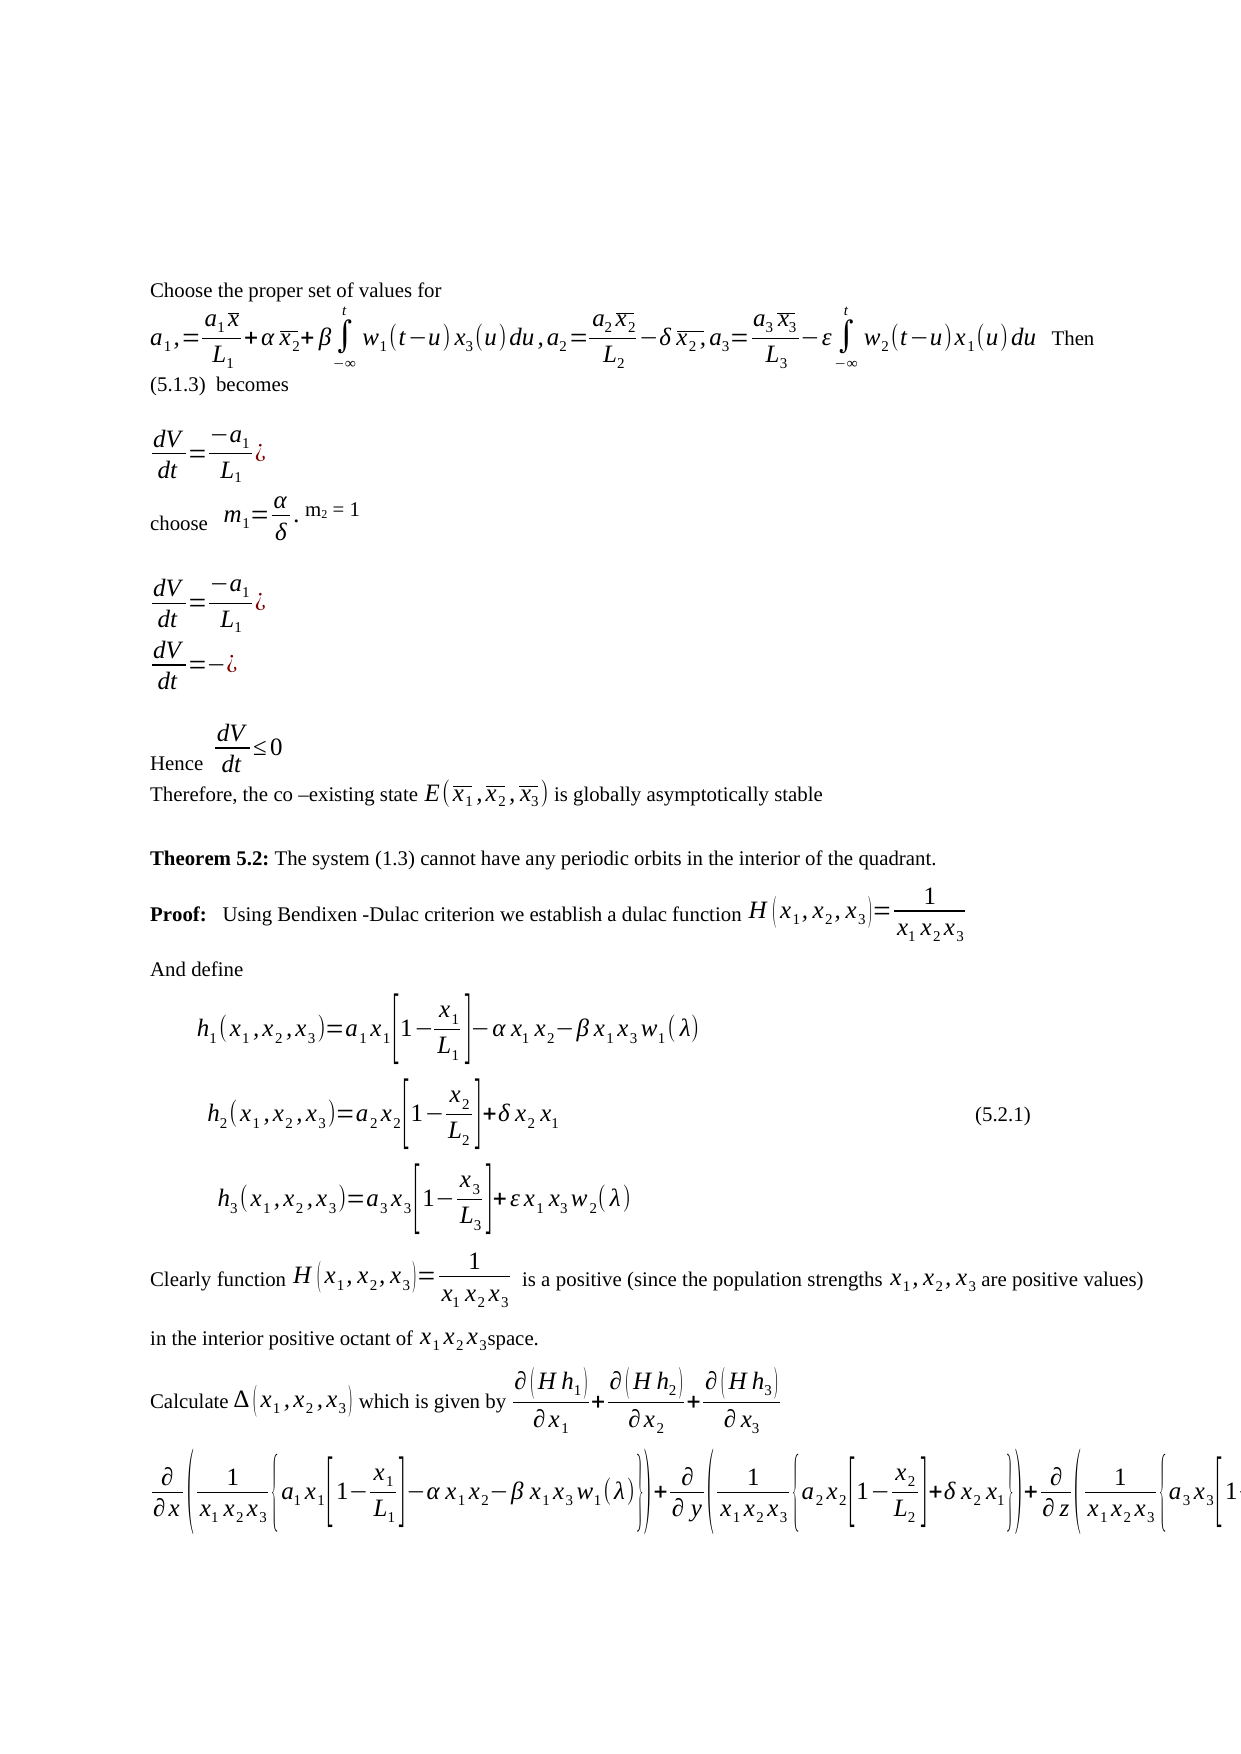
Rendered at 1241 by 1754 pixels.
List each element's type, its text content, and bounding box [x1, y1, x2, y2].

text And define [150, 957, 1144, 981]
text Therefore, the co –existing state is globally asymptotically stable [150, 778, 1144, 810]
text Proof: Using Bendixen -Dulac criterion we establish a dulac function [150, 882, 1144, 945]
text Clearly function is a positive (since the population strengths are positive values) in the interior positive octant of space. [150, 1248, 1144, 1354]
text choose m2 = 1 [150, 487, 1144, 546]
text Choose the proper set of values for Then (5.1.3) becomes [150, 150, 1144, 396]
text (5.2.1) [150, 1078, 1144, 1151]
text Theorem 5.2: The system (1.3) cannot have any periodic orbits in the interior of the quadrant. [150, 846, 1144, 870]
text Calculate which is given by [150, 1366, 1144, 1436]
text Hence [150, 719, 1144, 778]
